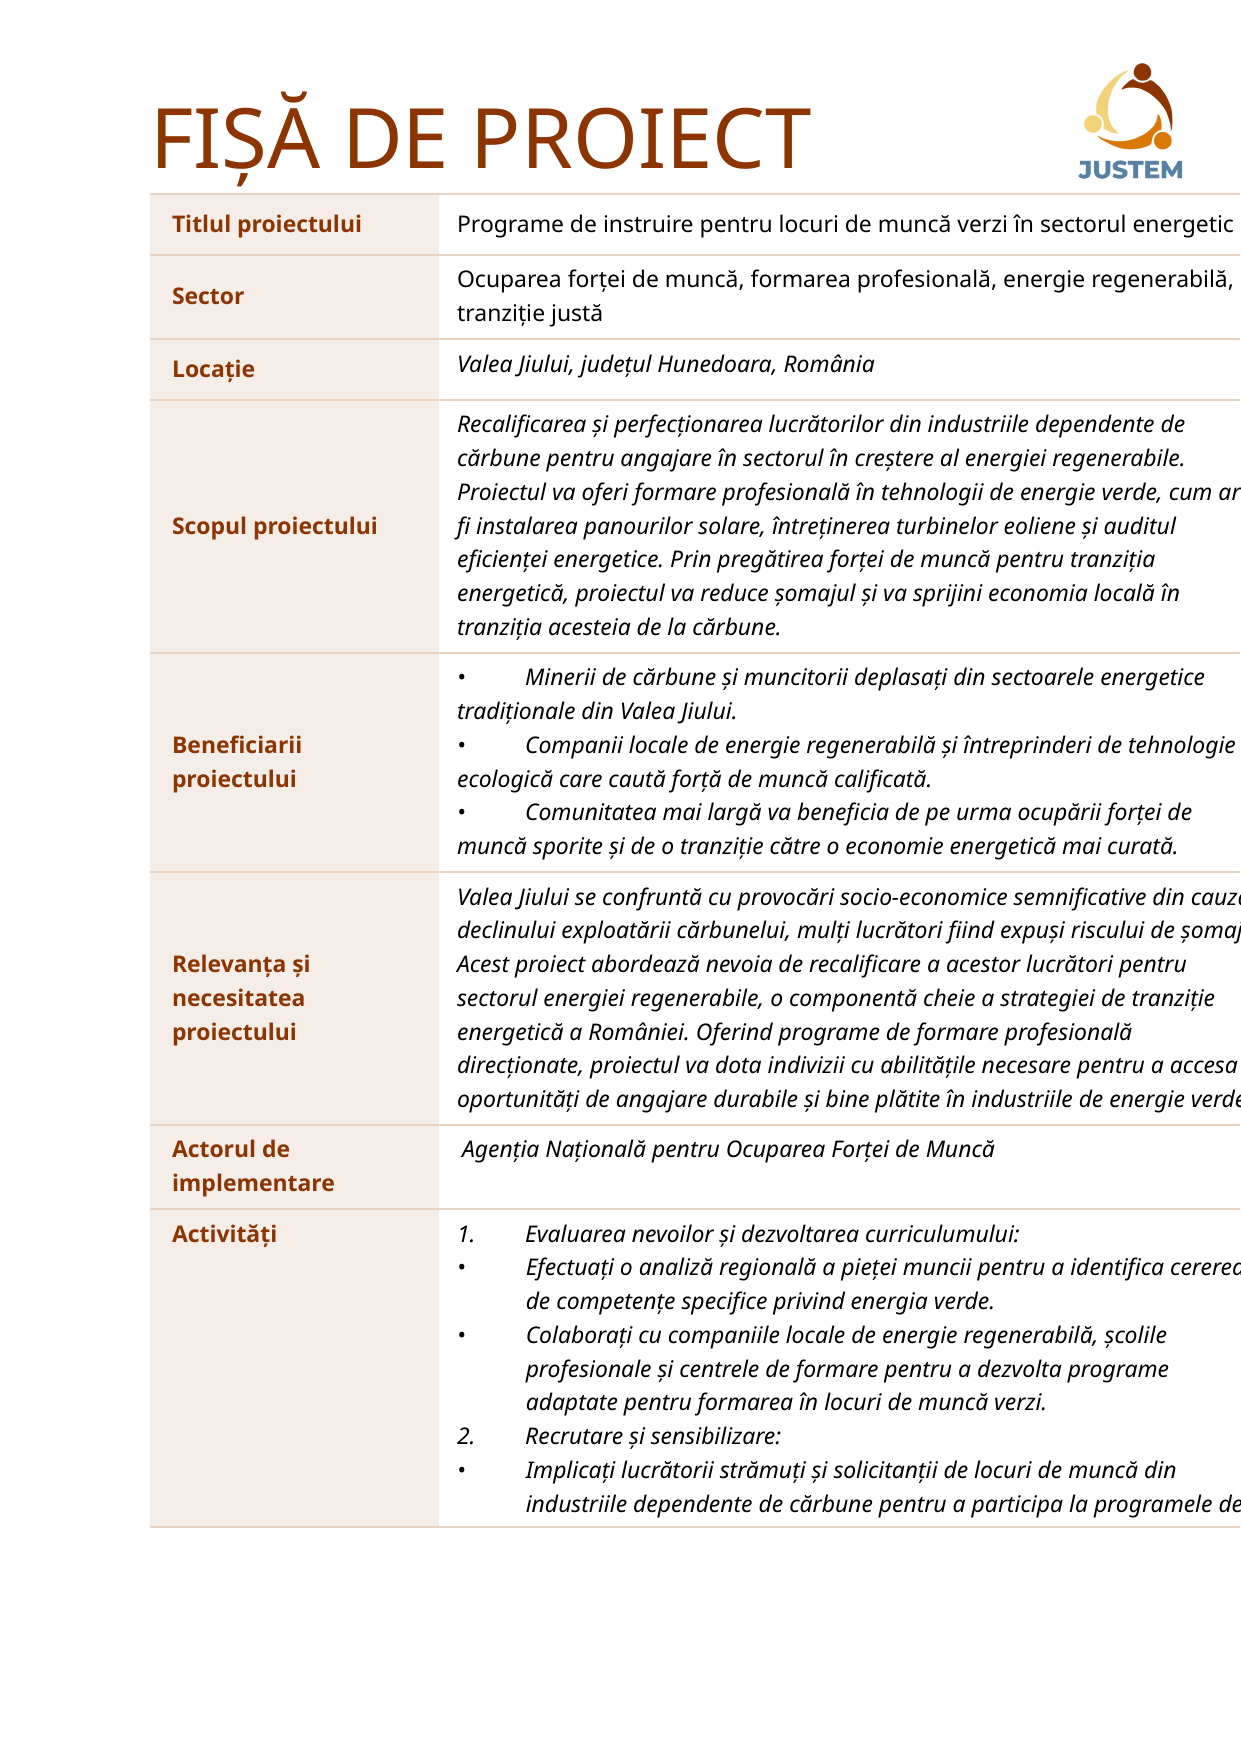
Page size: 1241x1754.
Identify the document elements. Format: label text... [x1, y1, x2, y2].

picture [1076, 61, 1183, 180]
table_cell Locaţie [150, 340, 439, 399]
table_cell Relevanța și necesitatea proiectului [150, 873, 439, 1124]
table_cell Activități [150, 1210, 439, 1526]
table_cell Valea Jiului, județul Hunedoara, România [439, 340, 1240, 399]
table_cell Beneficiarii proiectului [150, 654, 439, 871]
table_cell Valea Jiului se confruntă cu provocări socio-economice semnificative din cauza declinului exploatării cărbunelui, mulți lucrători fiind expuși riscului de șomaj. Acest proiect abordează nevoia de recalificare a acestor lucrători pentru sectorul energiei regenerabile, o componentă cheie a strategiei de tranziție energetică a României. Oferind programe de formare profesională direcționate, proiectul va dota indivizii cu abilitățile necesare pentru a accesa oportunități de angajare durabile și bine plătite în industriile de energie verde. [439, 873, 1240, 1124]
table_cell Agenția Națională pentru Ocuparea Forței de Muncă [439, 1126, 1240, 1208]
table_cell Actorul de implementare [150, 1126, 439, 1208]
table_cell Scopul proiectului [150, 401, 439, 652]
table_header Programe de instruire pentru locuri de muncă verzi în sectorul energetic [439, 195, 1240, 254]
table_cell Ocuparea forței de muncă, formarea profesională, energie regenerabilă, tranziție justă [439, 256, 1240, 338]
table_cell Recalificarea și perfecționarea lucrătorilor din industriile dependente de cărbune pentru angajare în sectorul în creștere al energiei regenerabile. Proiectul va oferi formare profesională în tehnologii de energie verde, cum ar fi instalarea panourilor solare, întreținerea turbinelor eoliene și auditul eficienței energetice. Prin pregătirea forței de muncă pentru tranziția energetică, proiectul va reduce șomajul și va sprijini economia locală în tranziția acesteia de la cărbune. [439, 401, 1240, 652]
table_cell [439, 1210, 1240, 1526]
table_cell • Minerii de cărbune și muncitorii deplasați din sectoarele energetice tradiționale din Valea Jiului. • Companii locale de energie regenerabilă și întreprinderi de tehnologie ecologică care caută forță de muncă calificată. • Comunitatea mai largă va beneficia de pe urma ocupării forței de muncă sporite și de o tranziție către o economie energetică mai curată. [439, 654, 1240, 871]
table_cell Sector [150, 256, 439, 338]
table_header Titlul proiectului [150, 195, 439, 254]
